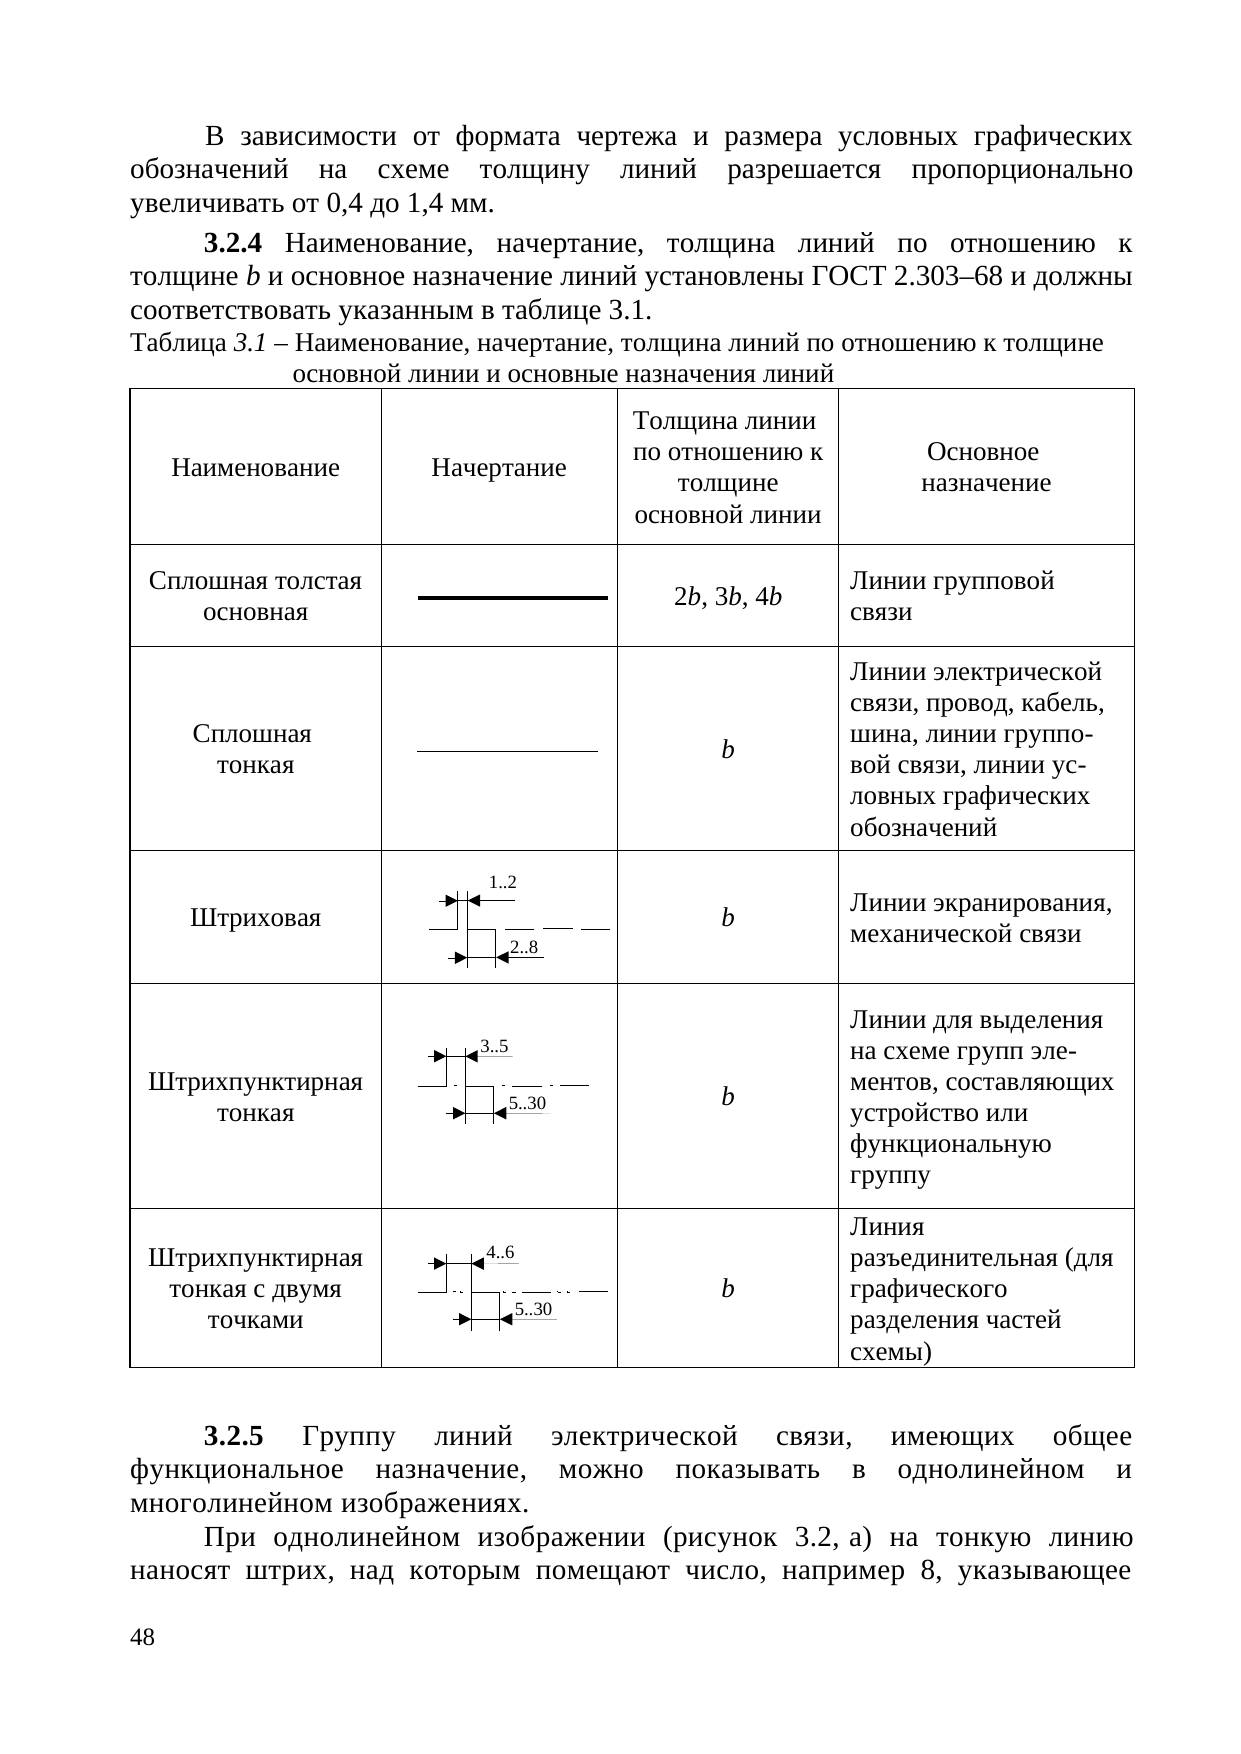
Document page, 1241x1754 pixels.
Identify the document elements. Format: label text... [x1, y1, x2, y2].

table_cell Линии групповой связи [839, 545, 1134, 646]
text В зависимости от формата чертежа и размера условных графических обозначений на схеме толщину линий разрешается пропорционально увеличивать от 0,4 до 1,4 мм. [130, 118, 1134, 219]
table_cell Сплошная тонкая [131, 647, 381, 850]
table_cell Штрихпунктирная тонкая с двумя точками [131, 1209, 381, 1367]
table_cell [382, 545, 617, 646]
table_cell b [618, 984, 838, 1208]
table_cell Линии электрической связи, провод, кабель, шина, линии групповой связи, линии условных графических обозначений [839, 647, 1134, 850]
table_cell Линии для выделения на схеме групп элементов, составляющих устройство или функциональную группу [839, 984, 1134, 1208]
table_cell [382, 851, 617, 983]
table_cell Штрихпунктирная тонкая [131, 984, 381, 1208]
table_cell [382, 647, 617, 850]
table_header Толщина линии по отношению к толщине основной линии [618, 389, 838, 544]
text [130, 1519, 1134, 1586]
table_cell Линии экранирования, механической связи [839, 851, 1134, 983]
table_header Наименование [131, 389, 381, 544]
table_cell b [618, 647, 838, 850]
text 3.2.5 Группу линий электрической связи, имеющих общее функциональное назначение, можно показывать в однолинейном и многолинейном изображениях. [130, 1418, 1134, 1519]
table_cell Сплошная толстая основная [131, 545, 381, 646]
table_cell Линия разъединительная (для графического разделения частей схемы) [839, 1209, 1134, 1367]
table_header Основное назначение [839, 389, 1134, 544]
table_cell [382, 984, 617, 1208]
table_cell b [618, 851, 838, 983]
table_header Начертание [382, 389, 617, 544]
text Таблица 3.1 – Наименование, начертание, толщина линий по отношению к толщине [130, 326, 1134, 357]
table_cell b [618, 1209, 838, 1367]
text 3.2.4 Наименование, начертание, толщина линий по отношению к толщине b и основное назначение линий установлены ГОСТ 2.303–68 и должны соответствовать указанным в таблице 3.1. [130, 225, 1134, 326]
table_cell 2b, 3b, 4b [618, 545, 838, 646]
text основной линии и основные назначения линий [130, 357, 1134, 388]
table_cell [382, 1209, 617, 1367]
table_cell Штриховая [131, 851, 381, 983]
